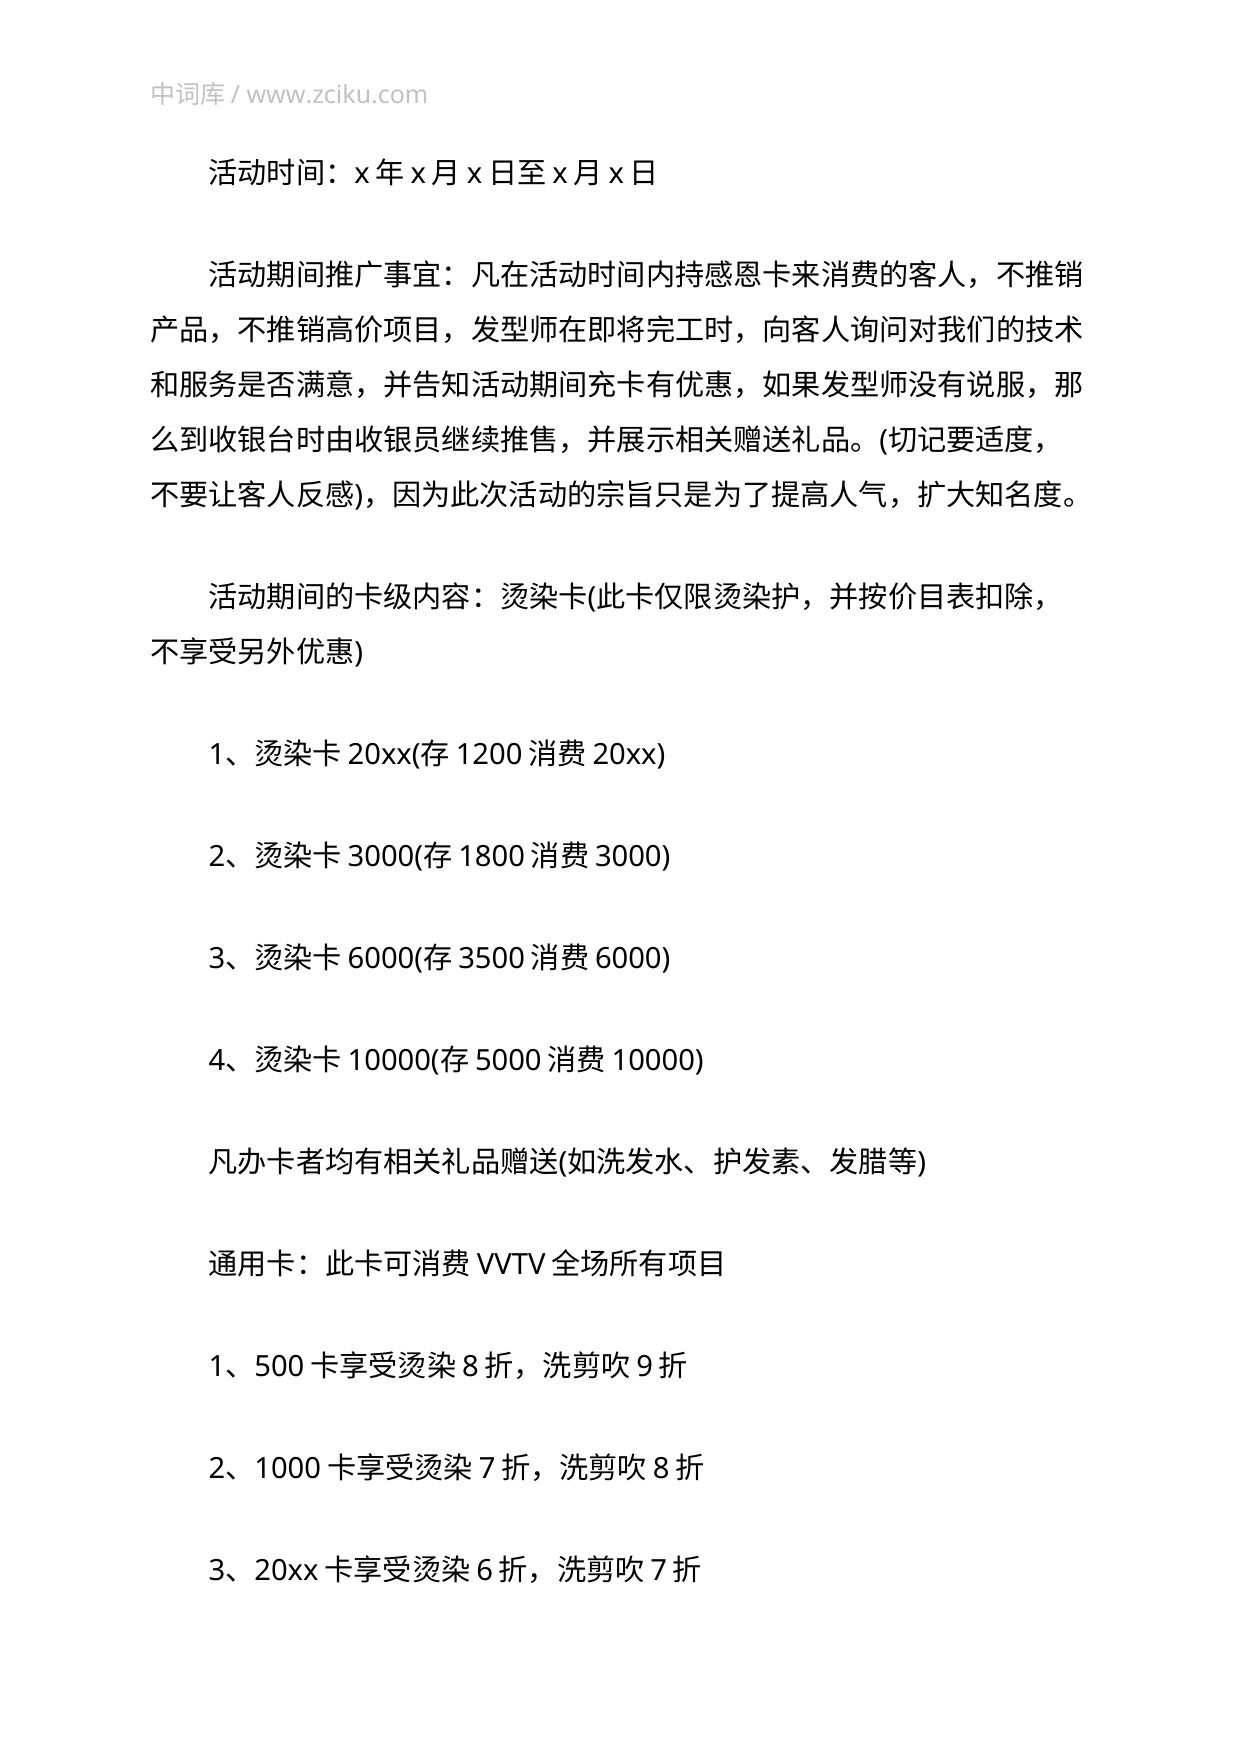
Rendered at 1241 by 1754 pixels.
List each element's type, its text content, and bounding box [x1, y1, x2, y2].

text 3、20xx卡享受烫染6折，洗剪吹7折 [150, 1546, 1090, 1589]
text 2、1000卡享受烫染7折，洗剪吹8折 [150, 1444, 1090, 1487]
text 凡办卡者均有相关礼品赠送(如洗发水、护发素、发腊等) [150, 1138, 1090, 1181]
text 1、烫染卡20xx(存1200消费20xx) [150, 731, 1090, 773]
text 通用卡：此卡可消费VVTV全场所有项目 [150, 1241, 1090, 1283]
text 3、烫染卡6000(存3500消费6000) [150, 934, 1090, 977]
text 活动时间：x年x月x日至x月x日 [150, 150, 1090, 192]
text 活动期间的卡级内容：烫染卡(此卡仅限烫染护，并按价目表扣除，不享受另外优惠) [150, 574, 1090, 671]
text 4、烫染卡10000(存5000消费10000) [150, 1037, 1090, 1079]
text 活动期间推广事宜：凡在活动时间内持感恩卡来消费的客人，不推销产品，不推销高价项目，发型师在即将完工时，向客人询问对我们的技术和服务是否满意，并告知活动期间充卡有优惠，如果发型师没有说服，那么到收银台时由收银员继续推售，并展示相关赠送礼品。(切记要适度，不要让客人反感)，因为此次活动的宗旨只是为了提高人气，扩大知名度。 [150, 252, 1090, 514]
text 1、500卡享受烫染8折，洗剪吹9折 [150, 1342, 1090, 1385]
text 2、烫染卡3000(存1800消费3000) [150, 833, 1090, 875]
